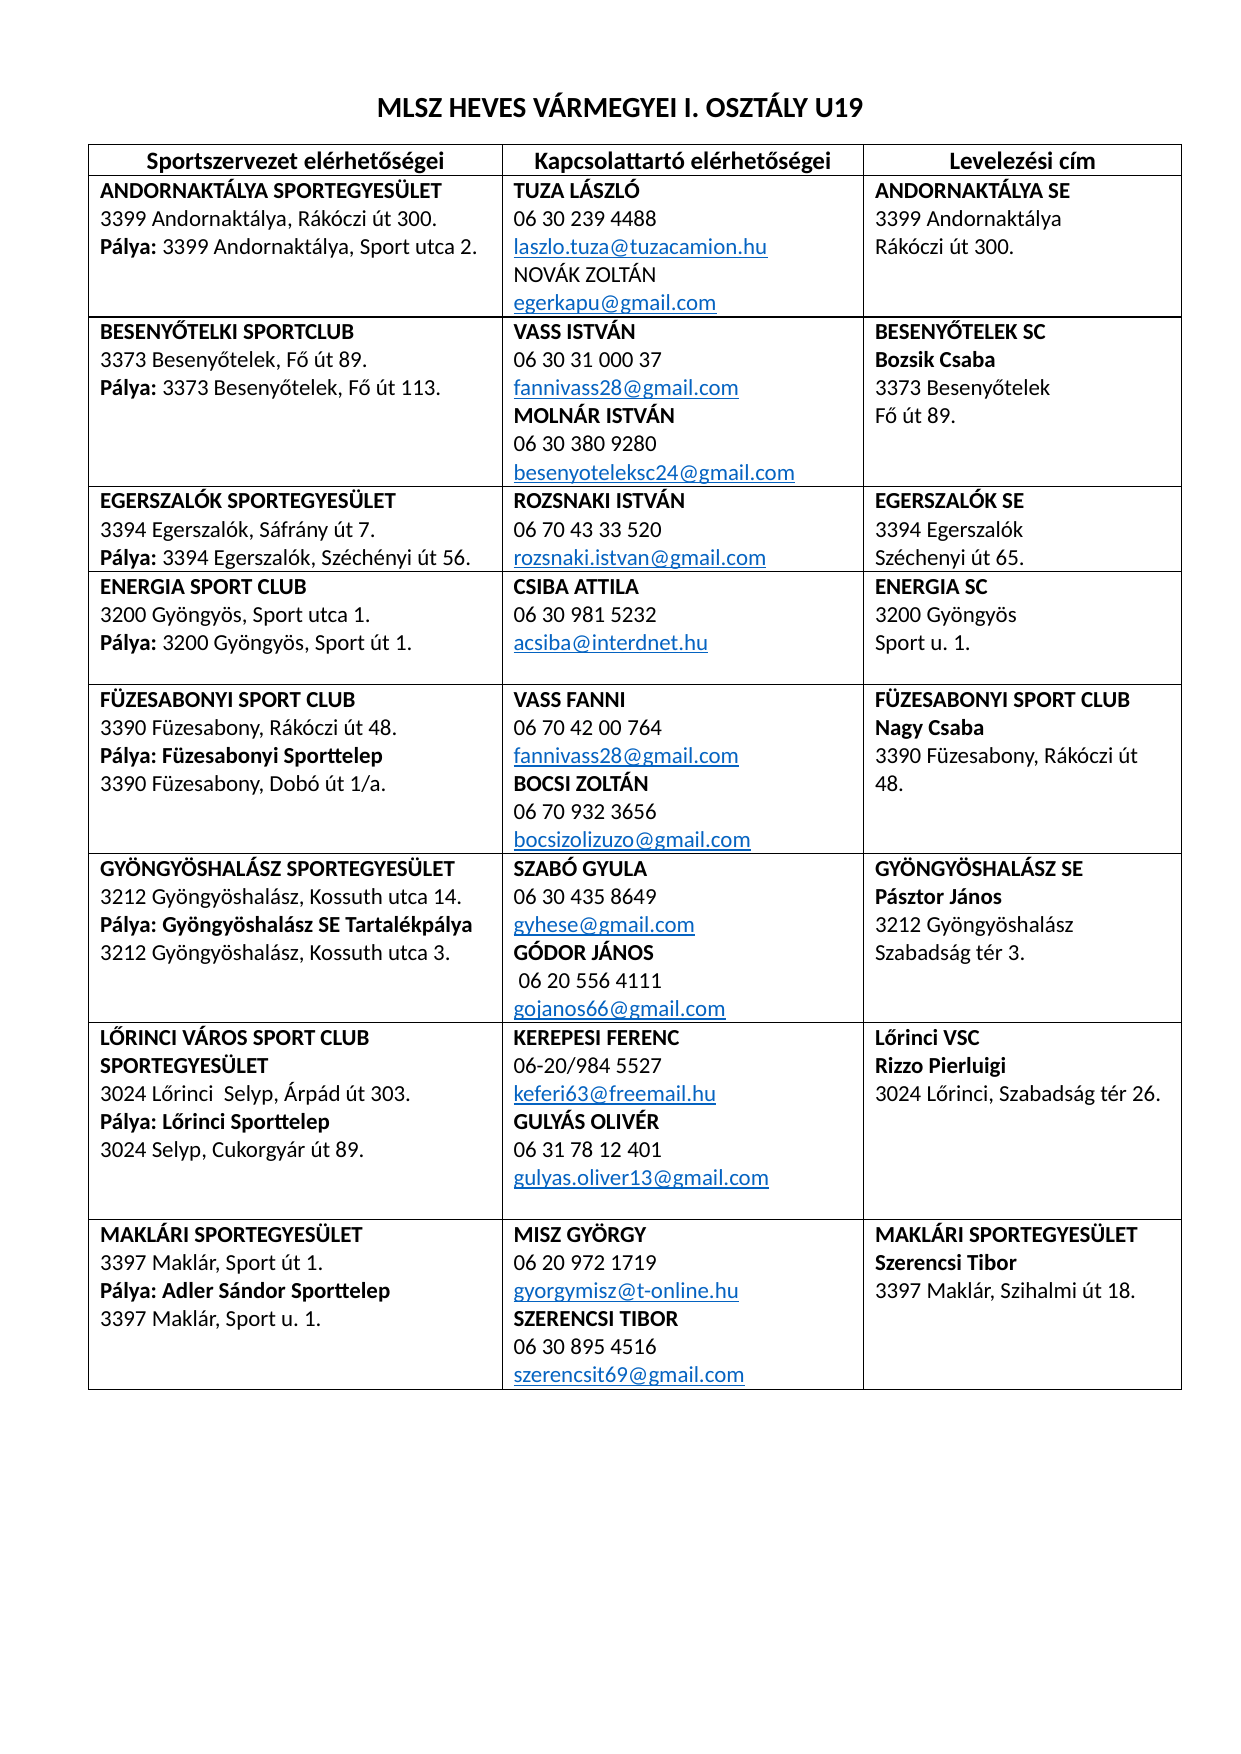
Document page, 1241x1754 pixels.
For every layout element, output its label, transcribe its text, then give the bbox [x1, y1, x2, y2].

table_cell MAKLÁRI SPORTEGYESÜLET 3397 Maklár, Sport út 1. Pálya: Adler Sándor Sporttelep 3397 Maklár, Sport u. 1. [89, 1220, 502, 1388]
table_cell ENERGIA SC 3200 Gyöngyös Sport u. 1. [864, 572, 1181, 684]
table_cell ROZSNAKI ISTVÁN 06 70 43 33 520 rozsnaki.istvan@gmail.com [503, 487, 863, 571]
table_cell LŐRINCI VÁROS SPORT CLUB SPORTEGYESÜLET 3024 Lőrinci Selyp, Árpád út 303. Pálya: Lőrinci Sporttelep 3024 Selyp, Cukorgyár út 89. [89, 1023, 502, 1219]
table_cell VASS FANNI 06 70 42 00 764 fannivass28@gmail.com BOCSI ZOLTÁN 06 70 932 3656 bocsizolizuzo@gmail.com [503, 685, 863, 853]
table_cell GYÖNGYÖSHALÁSZ SE Pásztor János 3212 Gyöngyöshalász Szabadság tér 3. [864, 854, 1181, 1022]
table_cell FÜZESABONYI SPORT CLUB 3390 Füzesabony, Rákóczi út 48. Pálya: Füzesabonyi Sporttelep 3390 Füzesabony, Dobó út 1/a. [89, 685, 502, 853]
table_cell TUZA LÁSZLÓ 06 30 239 4488 laszlo.tuza@tuzacamion.hu NOVÁK ZOLTÁN egerkapu@gmail.com [503, 176, 863, 316]
text MLSZ HEVES VÁRMEGYEI I. OSZTÁLY U19 [148, 89, 1092, 124]
table_cell ANDORNAKTÁLYA SPORTEGYESÜLET 3399 Andornaktálya, Rákóczi út 300. Pálya: 3399 Andornaktálya, Sport utca 2. [89, 176, 502, 316]
table_cell FÜZESABONYI SPORT CLUB Nagy Csaba 3390 Füzesabony, Rákóczi út 48. [864, 685, 1181, 853]
table_header Levelezési cím [864, 145, 1181, 175]
table_cell SZABÓ GYULA 06 30 435 8649 gyhese@gmail.com GÓDOR JÁNOS 06 20 556 4111 gojanos66@gmail.com [503, 854, 863, 1022]
table_cell ENERGIA SPORT CLUB 3200 Gyöngyös, Sport utca 1. Pálya: 3200 Gyöngyös, Sport út 1. [89, 572, 502, 684]
table_cell EGERSZALÓK SPORTEGYESÜLET 3394 Egerszalók, Sáfrány út 7. Pálya: 3394 Egerszalók, Széchényi út 56. [89, 487, 502, 571]
table_cell BESENYŐTELKI SPORTCLUB 3373 Besenyőtelek, Fő út 89. Pálya: 3373 Besenyőtelek, Fő út 113. [89, 318, 502, 486]
table_header Sportszervezet elérhetőségei [89, 145, 502, 175]
table_cell Lőrinci VSC Rizzo Pierluigi 3024 Lőrinci, Szabadság tér 26. [864, 1023, 1181, 1219]
table_cell CSIBA ATTILA 06 30 981 5232 acsiba@interdnet.hu [503, 572, 863, 684]
table_cell MISZ GYÖRGY 06 20 972 1719 gyorgymisz@t-online.hu SZERENCSI TIBOR 06 30 895 4516 szerencsit69@gmail.com [503, 1220, 863, 1388]
table_cell VASS ISTVÁN 06 30 31 000 37 fannivass28@gmail.com MOLNÁR ISTVÁN 06 30 380 9280 besenyoteleksc24@gmail.com [503, 318, 863, 486]
table_header Kapcsolattartó elérhetőségei [503, 145, 863, 175]
table_cell KEREPESI FERENC 06-20/984 5527 keferi63@freemail.hu GULYÁS OLIVÉR 06 31 78 12 401 gulyas.oliver13@gmail.com [503, 1023, 863, 1219]
table_cell GYÖNGYÖSHALÁSZ SPORTEGYESÜLET 3212 Gyöngyöshalász, Kossuth utca 14. Pálya: Gyöngyöshalász SE Tartalékpálya 3212 Gyöngyöshalász, Kossuth utca 3. [89, 854, 502, 1022]
table_cell ANDORNAKTÁLYA SE 3399 Andornaktálya Rákóczi út 300. [864, 176, 1181, 316]
table_cell BESENYŐTELEK SC Bozsik Csaba 3373 Besenyőtelek Fő út 89. [864, 318, 1181, 486]
table_cell EGERSZALÓK SE 3394 Egerszalók Széchenyi út 65. [864, 487, 1181, 571]
table_cell MAKLÁRI SPORTEGYESÜLET Szerencsi Tibor 3397 Maklár, Szihalmi út 18. [864, 1220, 1181, 1388]
